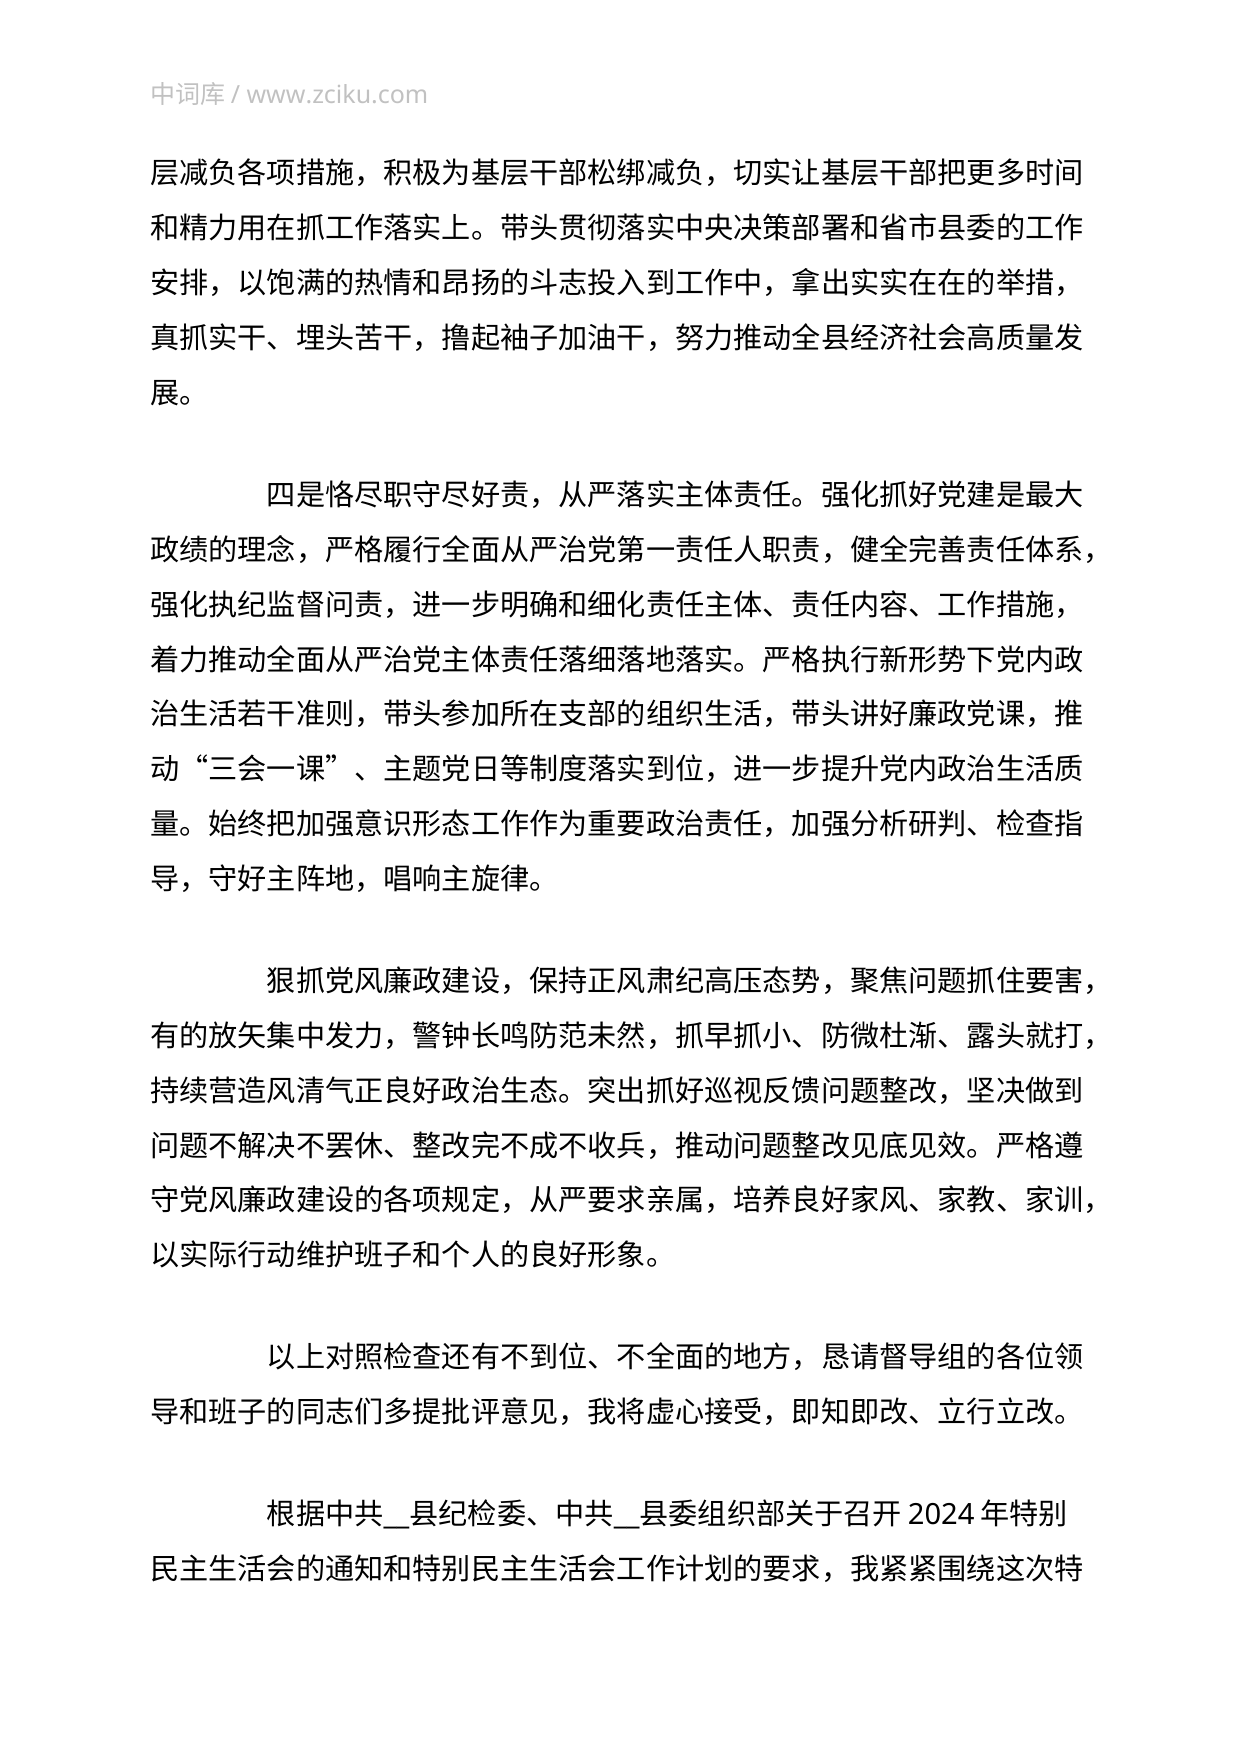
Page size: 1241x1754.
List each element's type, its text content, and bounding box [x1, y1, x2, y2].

text 以上对照检查还有不到位、不全面的地方，恳请督导组的各位领导和班子的同志们多提批评意见，我将虚心接受，即知即改、立行立改。 [150, 1334, 1090, 1431]
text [150, 1490, 1090, 1588]
text 四是恪尽职守尽好责，从严落实主体责任。强化抓好党建是最大政绩的理念，严格履行全面从严治党第一责任人职责，健全完善责任体系，强化执纪监督问责，进一步明确和细化责任主体、责任内容、工作措施，着力推动全面从严治党主体责任落细落地落实。严格执行新形势下党内政治生活若干准则，带头参加所在支部的组织生活，带头讲好廉政党课，推动“三会一课”、主题党日等制度落实到位，进一步提升党内政治生活质量。始终把加强意识形态工作作为重要政治责任，加强分析研判、检查指导，守好主阵地，唱响主旋律。 [150, 471, 1090, 898]
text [150, 150, 1090, 412]
text 狠抓党风廉政建设，保持正风肃纪高压态势，聚焦问题抓住要害，有的放矢集中发力，警钟长鸣防范未然，抓早抓小、防微杜渐、露头就打，持续营造风清气正良好政治生态。突出抓好巡视反馈问题整改，坚决做到问题不解决不罢休、整改完不成不收兵，推动问题整改见底见效。严格遵守党风廉政建设的各项规定，从严要求亲属，培养良好家风、家教、家训，以实际行动维护班子和个人的良好形象。 [150, 957, 1090, 1274]
